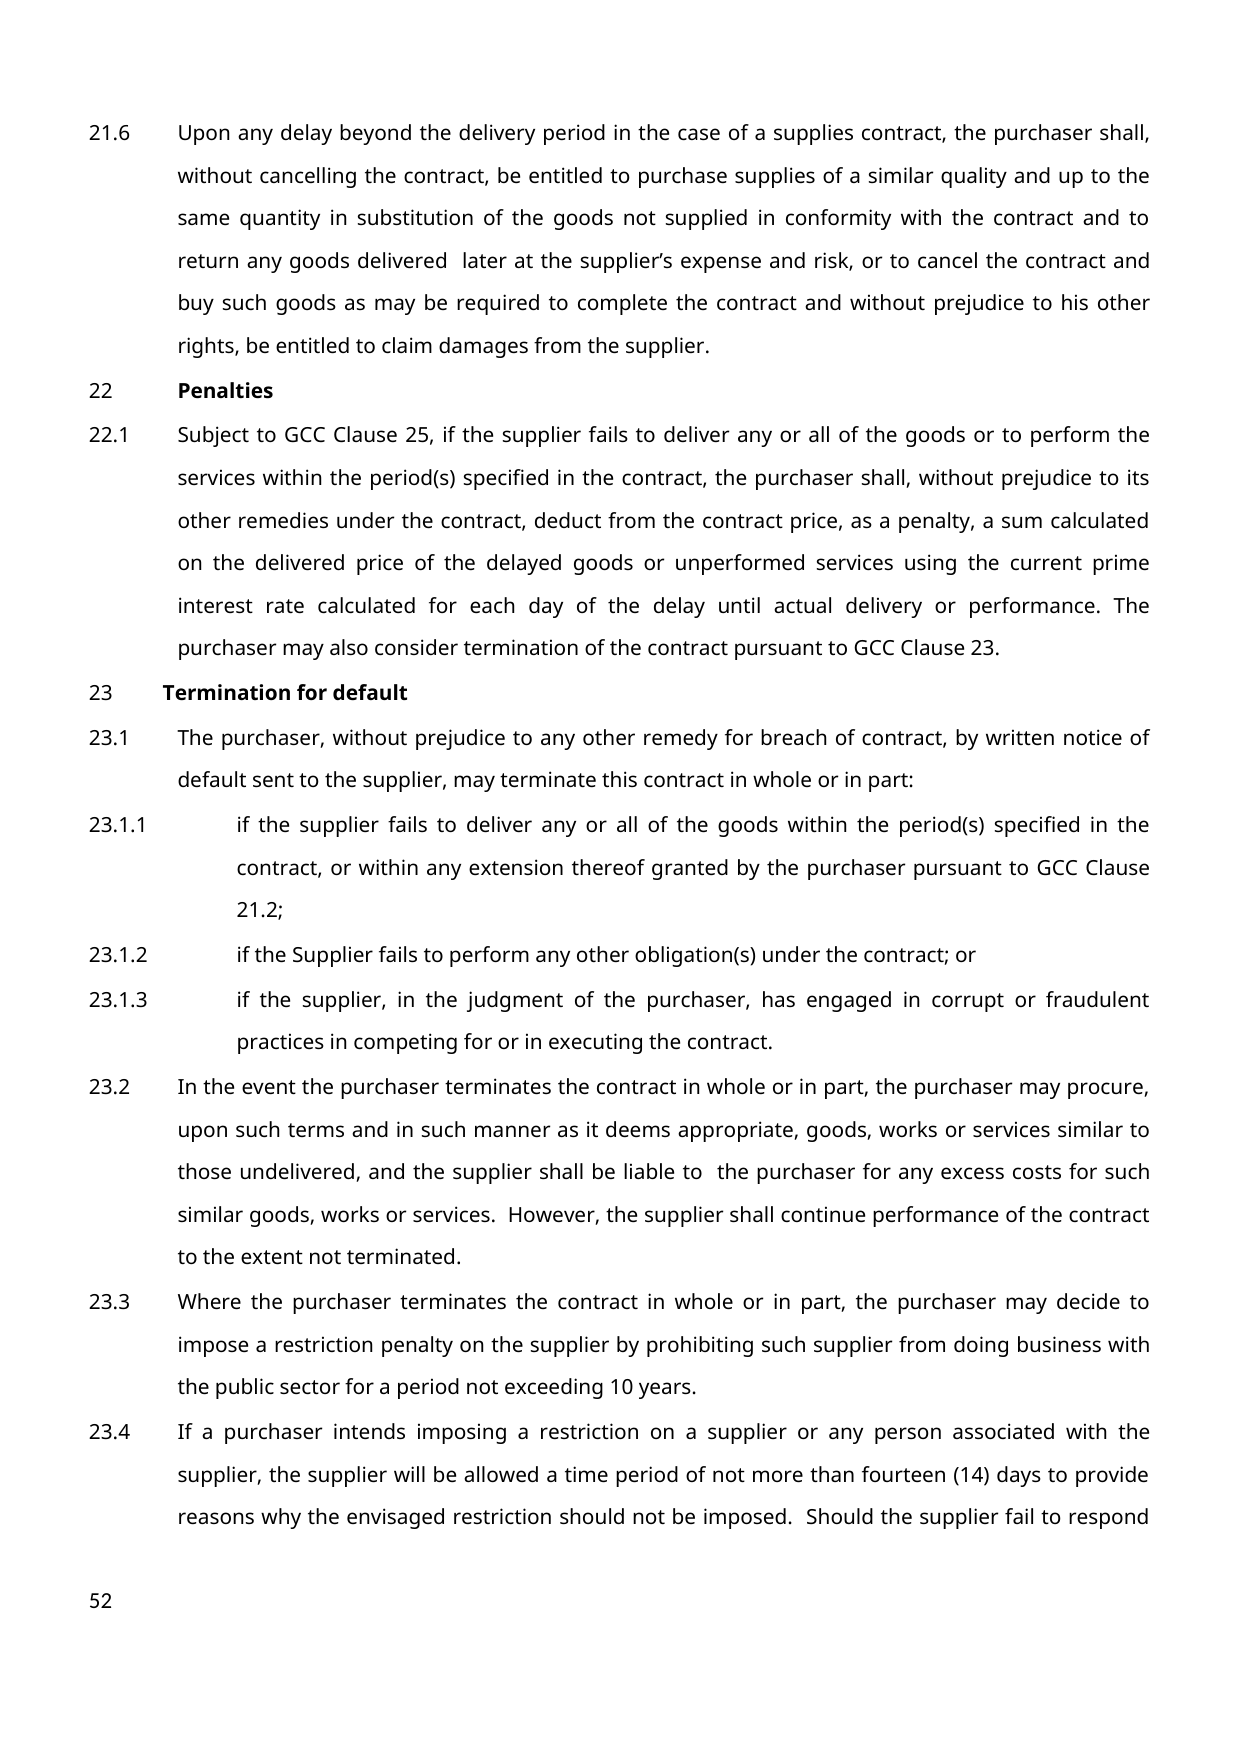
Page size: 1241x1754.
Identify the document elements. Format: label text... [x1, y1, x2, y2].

text 23.3 Where the purchaser terminates the contract in whole or in part, the purchaser may decide to impose a restriction penalty on the supplier by prohibiting such supplier from doing business with the public sector for a period not exceeding 10 years. [89, 1287, 1152, 1401]
text 22 Penalties [89, 376, 1152, 404]
text 23.1.1 if the supplier fails to deliver any or all of the goods within the period(s) specified in the contract, or within any extension thereof granted by the purchaser pursuant to GCC Clause 21.2; [89, 810, 1152, 924]
text 22.1 Subject to GCC Clause 25, if the supplier fails to deliver any or all of the goods or to perform the services within the period(s) specified in the contract, the purchaser shall, without prejudice to its other remedies under the contract, deduct from the contract price, as a penalty, a sum calculated on the delivered price of the delayed goods or unperformed services using the current prime interest rate calculated for each day of the delay until actual delivery or performance. The purchaser may also consider termination of the contract pursuant to GCC Clause 23. [89, 421, 1152, 662]
text 23.2 In the event the purchaser terminates the contract in whole or in part, the purchaser may procure, upon such terms and in such manner as it deems appropriate, goods, works or services similar to those undelivered, and the supplier shall be liable to the purchaser for any excess costs for such similar goods, works or services. However, the supplier shall continue performance of the contract to the extent not terminated. [89, 1072, 1152, 1271]
text 21.6 Upon any delay beyond the delivery period in the case of a supplies contract, the purchaser shall, without cancelling the contract, be entitled to purchase supplies of a similar quality and up to the same quantity in substitution of the goods not supplied in conformity with the contract and to return any goods delivered later at the supplier’s expense and risk, or to cancel the contract and buy such goods as may be required to complete the contract and without prejudice to his other rights, be entitled to claim damages from the supplier. [89, 118, 1152, 359]
text 23.1 The purchaser, without prejudice to any other remedy for breach of contract, by written notice of default sent to the supplier, may terminate this contract in whole or in part: [89, 723, 1152, 794]
text 23 Termination for default [89, 678, 1152, 707]
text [89, 1417, 1152, 1531]
text 23.1.3 if the supplier, in the judgment of the purchaser, has engaged in corrupt or fraudulent practices in competing for or in executing the contract. [89, 985, 1152, 1056]
text 23.1.2 if the Supplier fails to perform any other obligation(s) under the contract; or [89, 940, 1152, 968]
